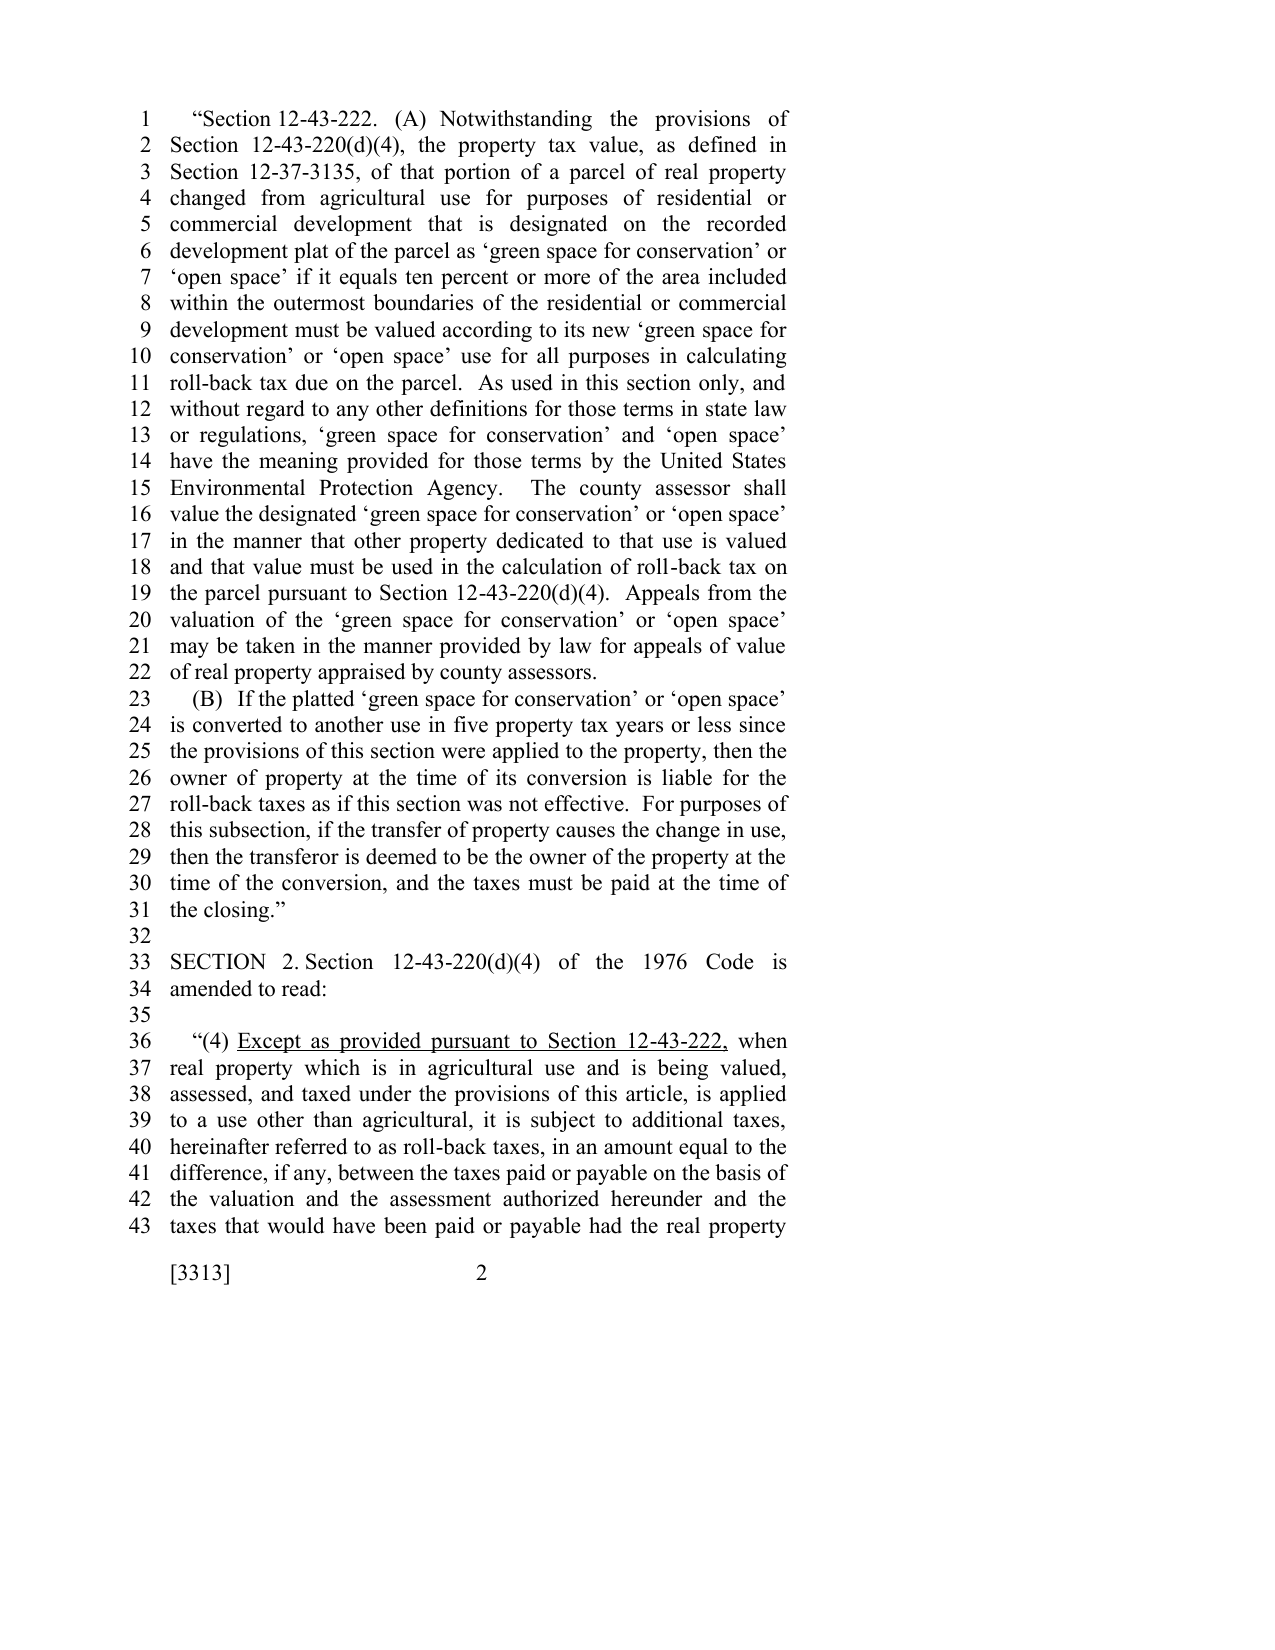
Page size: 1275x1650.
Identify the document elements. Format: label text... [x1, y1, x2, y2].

text (B) If the platted ‘green space for conservation’ or ‘open space’ is converted to another use in five property tax years or less since the provisions of this section were applied to the property, then the owner of property at the time of its conversion is liable for the roll-back taxes as if this section was not effective. For purposes of this subsection, if the transfer of property causes the change in use, then the transferor is deemed to be the owner of the property at the time of the conversion, and the taxes must be paid at the time of the closing.” [169, 685, 787, 922]
text SECTION 2. Section 12-43-220(d)(4) of the 1976 Code is amended to read: [169, 948, 787, 1001]
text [169, 1027, 787, 1238]
text “Section 12-43-222. (A) Notwithstanding the provisions of Section 12-43-220(d)(4), the property tax value, as defined in Section 12-37-3135, of that portion of a parcel of real property changed from agricultural use for purposes of residential or commercial development that is designated on the recorded development plat of the parcel as ‘green space for conservation’ or ‘open space’ if it equals ten percent or more of the area included within the outermost boundaries of the residential or commercial development must be valued according to its new ‘green space for conservation’ or ‘open space’ use for all purposes in calculating roll-back tax due on the parcel. As used in this section only, and without regard to any other definitions for those terms in state law or regulations, ‘green space for conservation’ and ‘open space’ have the meaning provided for those terms by the United States Environmental Protection Agency. The county assessor shall value the designated ‘green space for conservation’ or ‘open space’ in the manner that other property dedicated to that use is valued and that value must be used in the calculation of roll-back tax on the parcel pursuant to Section 12-43-220(d)(4). Appeals from the valuation of the ‘green space for conservation’ or ‘open space’ may be taken in the manner provided by law for appeals of value of real property appraised by county assessors. [169, 105, 787, 685]
